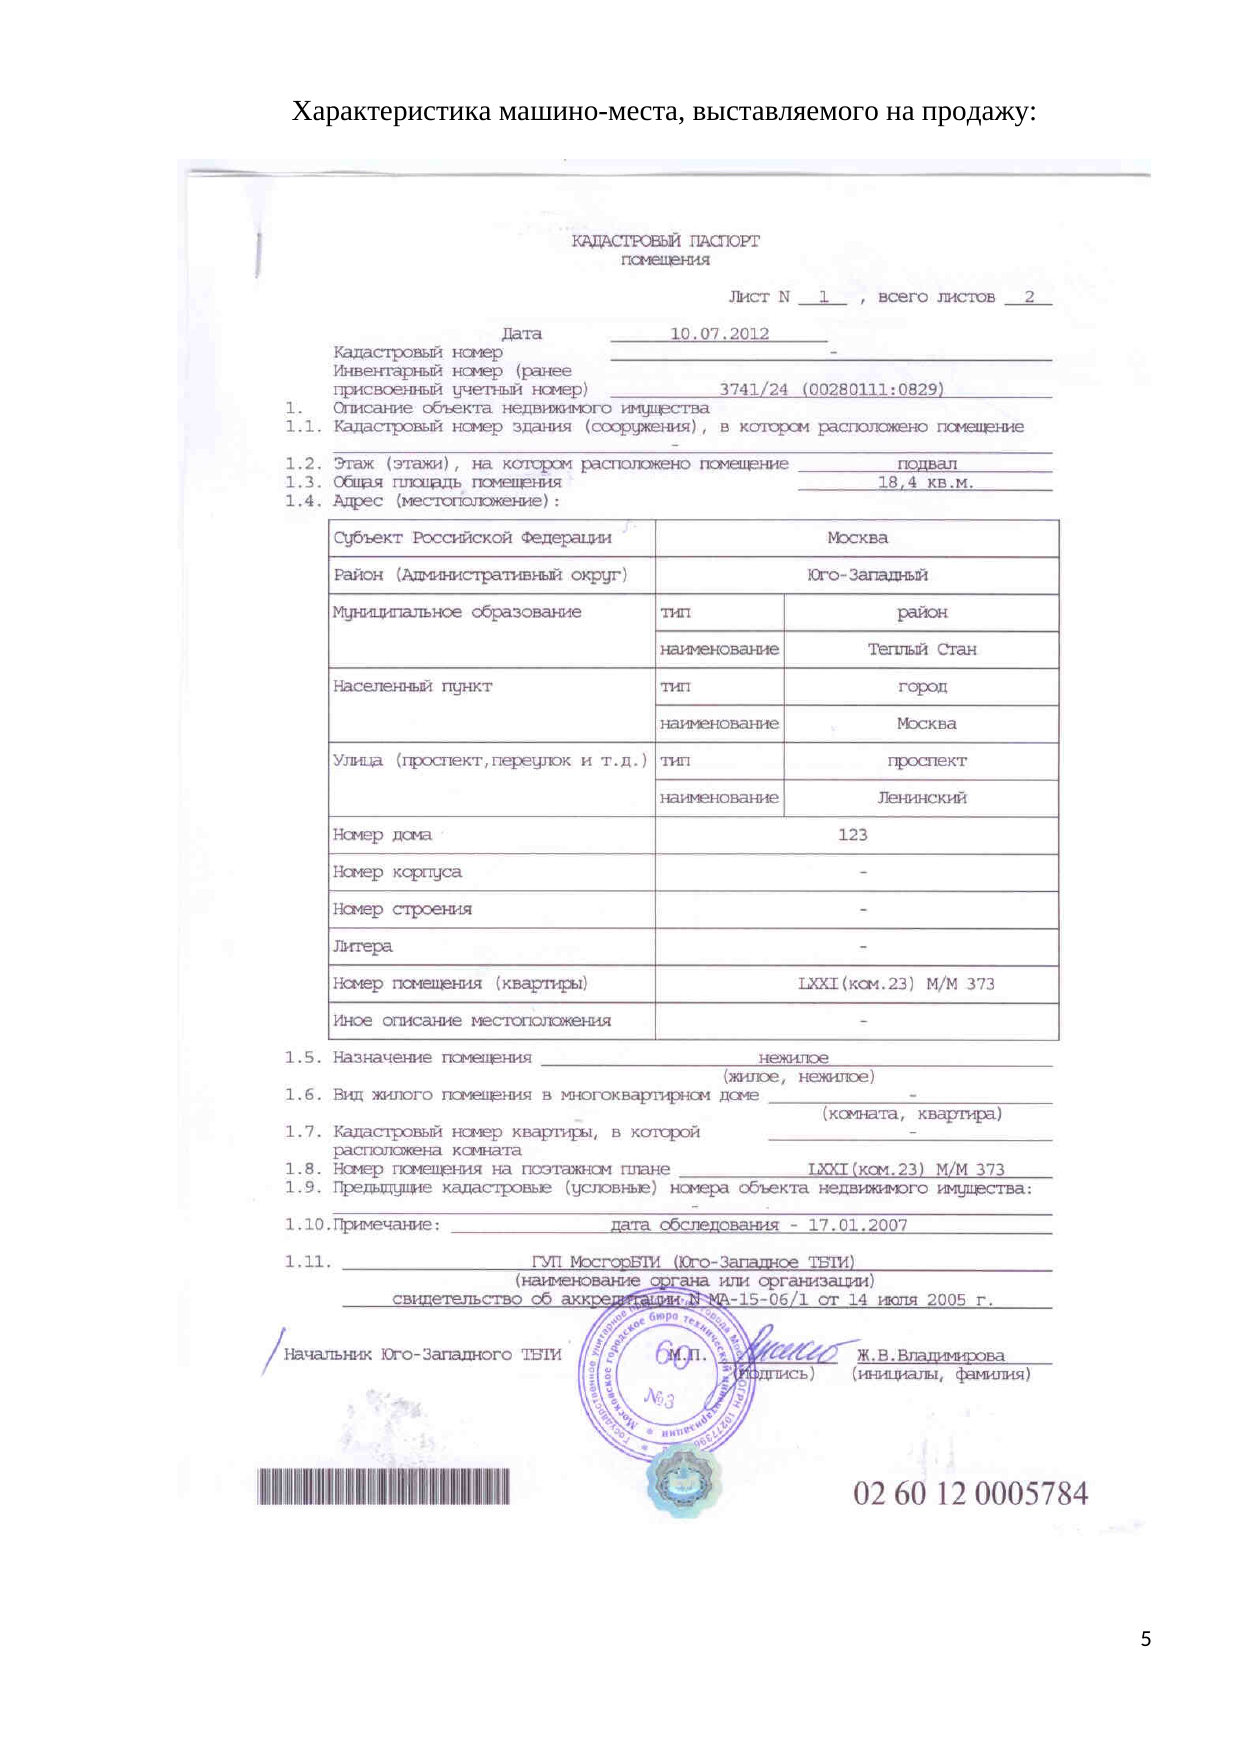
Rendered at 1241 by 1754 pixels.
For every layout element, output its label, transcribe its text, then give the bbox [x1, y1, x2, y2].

picture [177, 159, 1152, 1537]
text Характеристика машино-места, выставляемого на продажу: [177, 93, 1152, 126]
